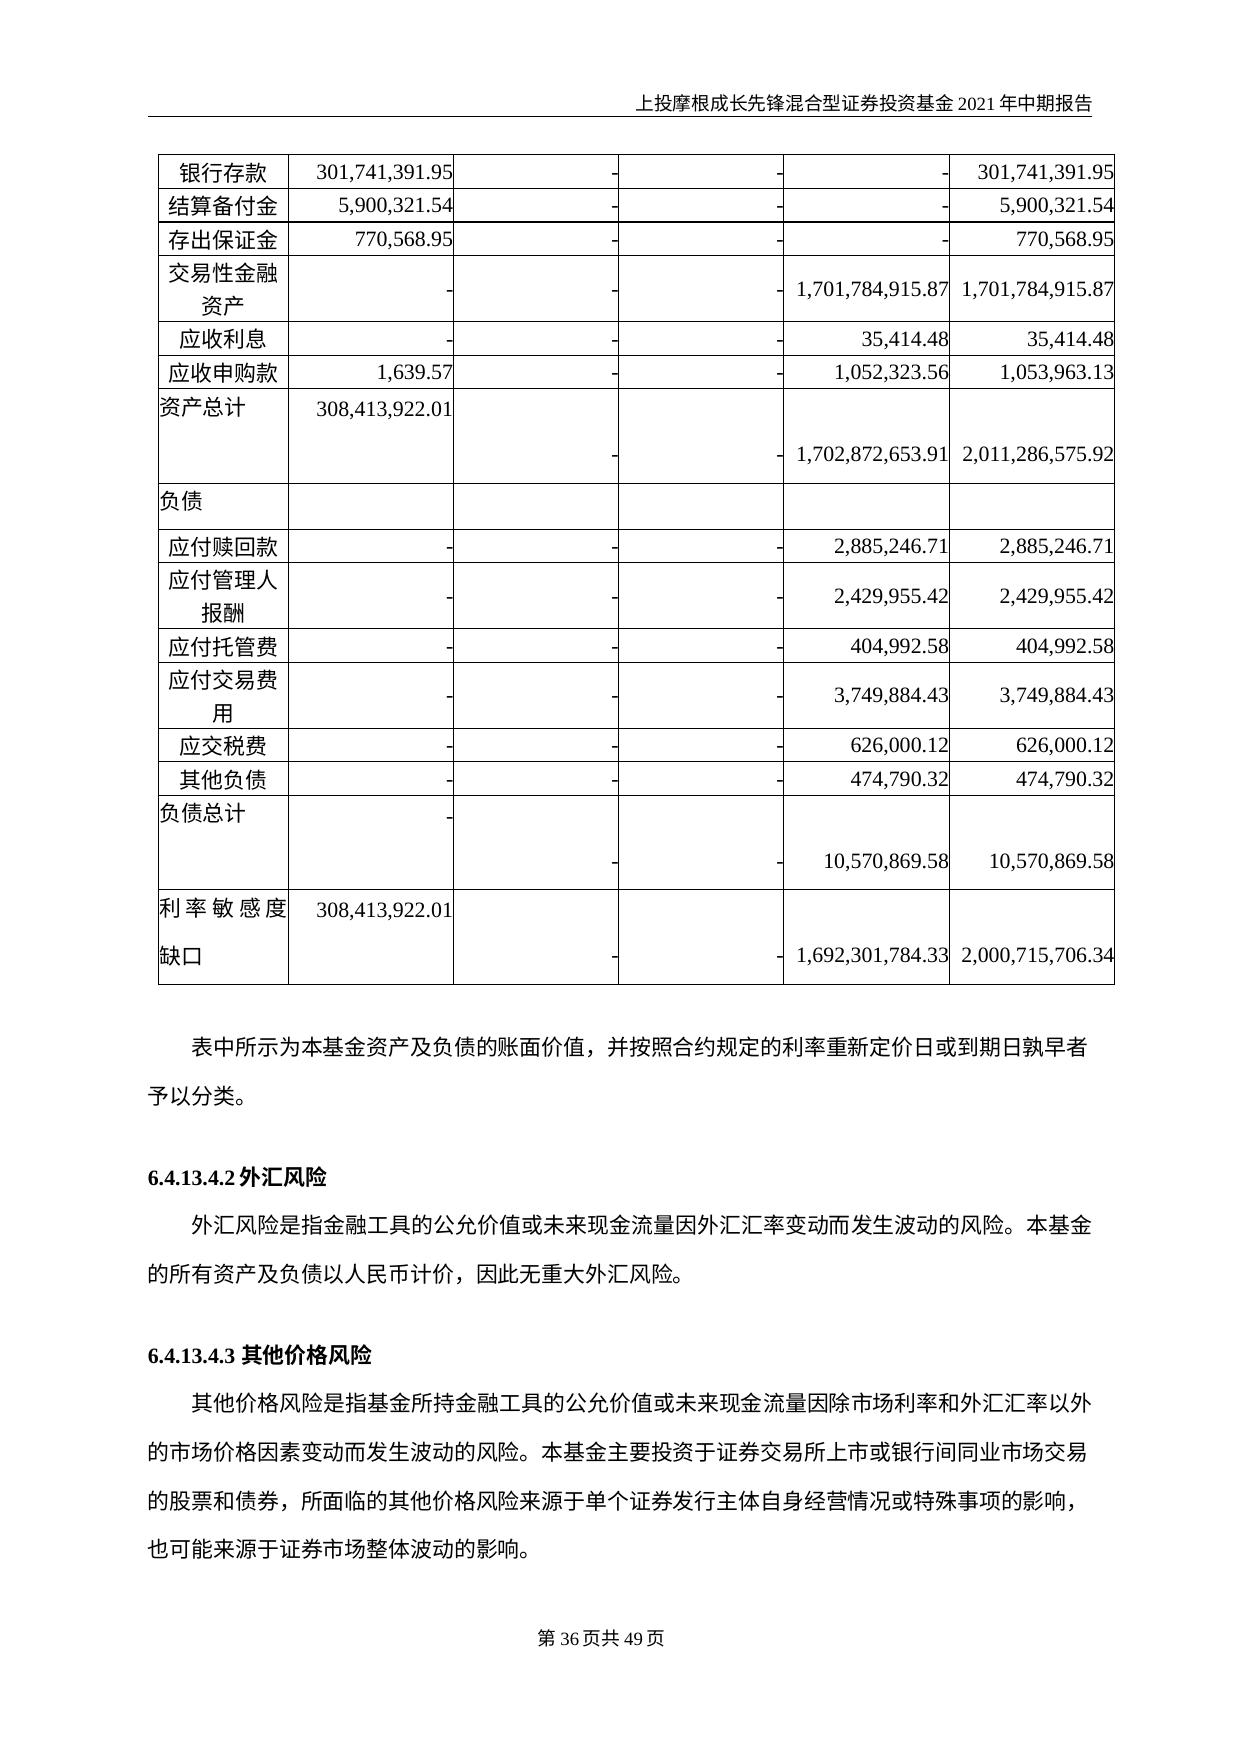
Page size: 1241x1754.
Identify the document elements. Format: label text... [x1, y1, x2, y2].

table_cell 利率敏感度缺口 [159, 890, 288, 984]
table_cell - [784, 223, 949, 255]
table_cell 301,741,391.95 [950, 155, 1114, 188]
table_cell - [619, 189, 783, 221]
table_cell 35,414.48 [784, 322, 949, 354]
table_cell 应收申购款 [159, 356, 288, 388]
table_cell 负债总计 [159, 796, 288, 889]
text 表中所示为本基金资产及负债的账面价值，并按照合约规定的利率重新定价日或到期日孰早者予以分类。 [148, 1030, 1092, 1111]
table_cell 结算备付金 [159, 189, 288, 221]
table_cell 3,749,884.43 [784, 663, 949, 728]
table_cell - [619, 223, 783, 255]
table_cell 1,053,963.13 [950, 356, 1114, 388]
table_cell 301,741,391.95 [289, 155, 453, 188]
table_cell - [454, 155, 618, 188]
table_cell 应付赎回款 [159, 530, 288, 562]
table_cell 2,011,286,575.92 [950, 389, 1114, 482]
table_cell - [619, 322, 783, 354]
table_cell 应付管理人报酬 [159, 563, 288, 628]
table_cell 应付托管费 [159, 629, 288, 662]
table_cell - [289, 796, 453, 889]
text 其他价格风险是指基金所持金融工具的公允价值或未来现金流量因除市场利率和外汇汇率以外的市场价格因素变动而发生波动的风险。本基金主要投资于证券交易所上市或银行间同业市场交易的股票和债券，所面临的其他价格风险来源于单个证券发行主体自身经营情况或特殊事项的影响，也可能来源于证券市场整体波动的影响。 [148, 1386, 1092, 1564]
table_cell - [454, 762, 618, 795]
table_cell 626,000.12 [784, 729, 949, 761]
table_cell - [289, 629, 453, 662]
table_cell - [619, 762, 783, 795]
table_cell 1,701,784,915.87 [784, 256, 949, 321]
table_cell - [454, 729, 618, 761]
table_cell 存出保证金 [159, 223, 288, 255]
table_cell - [289, 663, 453, 728]
text 外汇风险是指金融工具的公允价值或未来现金流量因外汇汇率变动而发生波动的风险。本基金的所有资产及负债以人民币计价，因此无重大外汇风险。 [148, 1208, 1092, 1289]
table_cell 770,568.95 [950, 223, 1114, 255]
table_cell - [454, 322, 618, 354]
table_cell 负债 [159, 484, 288, 528]
table_cell - [289, 256, 453, 321]
table_cell 404,992.58 [950, 629, 1114, 662]
table_cell - [619, 663, 783, 728]
table_cell - [619, 563, 783, 628]
table_cell 770,568.95 [289, 223, 453, 255]
table_cell - [454, 389, 618, 482]
table_cell - [289, 563, 453, 628]
table_cell 2,429,955.42 [950, 563, 1114, 628]
table_cell - [784, 155, 949, 188]
table_cell 10,570,869.58 [950, 796, 1114, 889]
table_cell 3,749,884.43 [950, 663, 1114, 728]
table_cell 应收利息 [159, 322, 288, 354]
table_cell - [289, 322, 453, 354]
table_cell - [454, 663, 618, 728]
table_cell [950, 484, 1114, 528]
table_cell 2,885,246.71 [784, 530, 949, 562]
table_cell [454, 484, 618, 528]
table_cell - [454, 223, 618, 255]
table_cell 35,414.48 [950, 322, 1114, 354]
table_cell 2,885,246.71 [950, 530, 1114, 562]
table_cell 资产总计 [159, 389, 288, 482]
table_cell 626,000.12 [950, 729, 1114, 761]
table_cell - [454, 256, 618, 321]
table_cell 308,413,922.01 [289, 890, 453, 984]
text 6.4.13.4.2外汇风险 [148, 1159, 1092, 1192]
table_cell - [619, 796, 783, 889]
table_cell 1,639.57 [289, 356, 453, 388]
table_cell - [619, 629, 783, 662]
table_cell - [289, 729, 453, 761]
table_cell - [454, 356, 618, 388]
table_cell - [454, 563, 618, 628]
table_cell - [619, 530, 783, 562]
table_cell [619, 484, 783, 528]
table_cell - [454, 890, 618, 984]
table_cell - [454, 796, 618, 889]
table_cell [784, 484, 949, 528]
table_cell - [619, 729, 783, 761]
table_cell [289, 484, 453, 528]
table_cell - [289, 530, 453, 562]
table_cell 应付交易费用 [159, 663, 288, 728]
table_cell 308,413,922.01 [289, 389, 453, 482]
table_cell 474,790.32 [784, 762, 949, 795]
table_cell 交易性金融资产 [159, 256, 288, 321]
text 6.4.13.4.3 其他价格风险 [148, 1337, 1092, 1370]
table_cell - [619, 356, 783, 388]
table_cell - [619, 155, 783, 188]
table_cell - [619, 256, 783, 321]
table_cell 404,992.58 [784, 629, 949, 662]
table_cell 1,702,872,653.91 [784, 389, 949, 482]
table_cell - [784, 189, 949, 221]
table_cell - [454, 629, 618, 662]
table_cell 2,000,715,706.34 [950, 890, 1114, 984]
table_cell 5,900,321.54 [289, 189, 453, 221]
table_cell 1,692,301,784.33 [784, 890, 949, 984]
table_cell 474,790.32 [950, 762, 1114, 795]
table_cell 1,701,784,915.87 [950, 256, 1114, 321]
table_cell 1,052,323.56 [784, 356, 949, 388]
table_cell 10,570,869.58 [784, 796, 949, 889]
table_cell 应交税费 [159, 729, 288, 761]
table_cell - [619, 890, 783, 984]
table_cell - [454, 530, 618, 562]
table_cell 2,429,955.42 [784, 563, 949, 628]
table_cell - [619, 389, 783, 482]
table_cell 银行存款 [159, 155, 288, 188]
table_cell 其他负债 [159, 762, 288, 795]
table_cell - [454, 189, 618, 221]
table_cell - [289, 762, 453, 795]
table_cell 5,900,321.54 [950, 189, 1114, 221]
